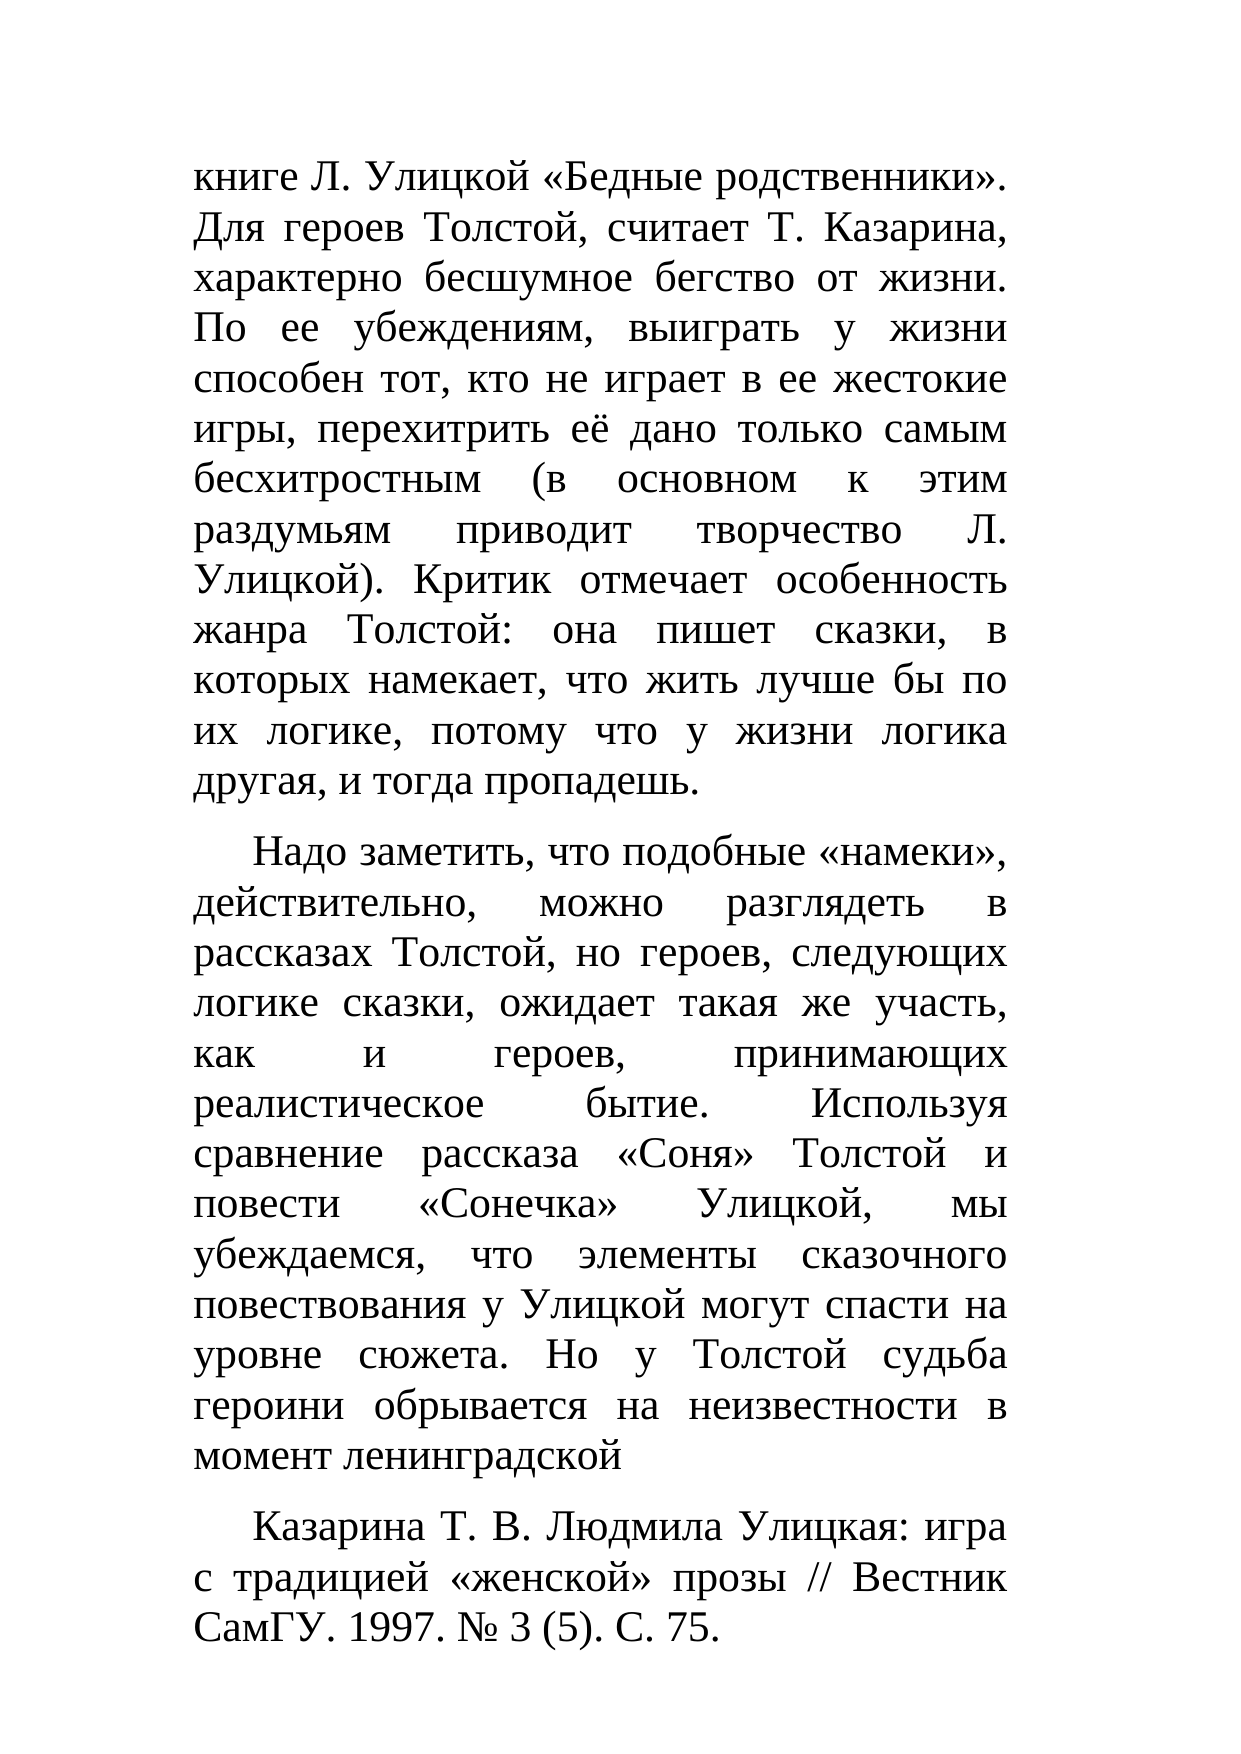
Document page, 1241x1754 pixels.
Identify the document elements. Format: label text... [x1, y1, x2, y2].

text Казарина Т. В. Людмила Улицкая: игра с традицией «женской» прозы // Вестник СамГУ. 1997. № 3 (5). С. 75. [193, 1500, 1008, 1651]
text Надо заметить, что подобные «намеки», действительно, можно разглядеть в рассказах Толстой, но героев, следующих логике сказки, ожидает такая же участь, как и героев, принимающих реалистическое бытие. Используя сравнение рассказа «Соня» Толстой и повести «Сонечка» Улицкой, мы убеждаемся, что элементы сказочного повествования у Улицкой могут спасти на уровне сюжета. Но у Толстой судьба героини обрывается на неизвестности в момент ленинградской [193, 825, 1008, 1479]
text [193, 150, 1008, 804]
